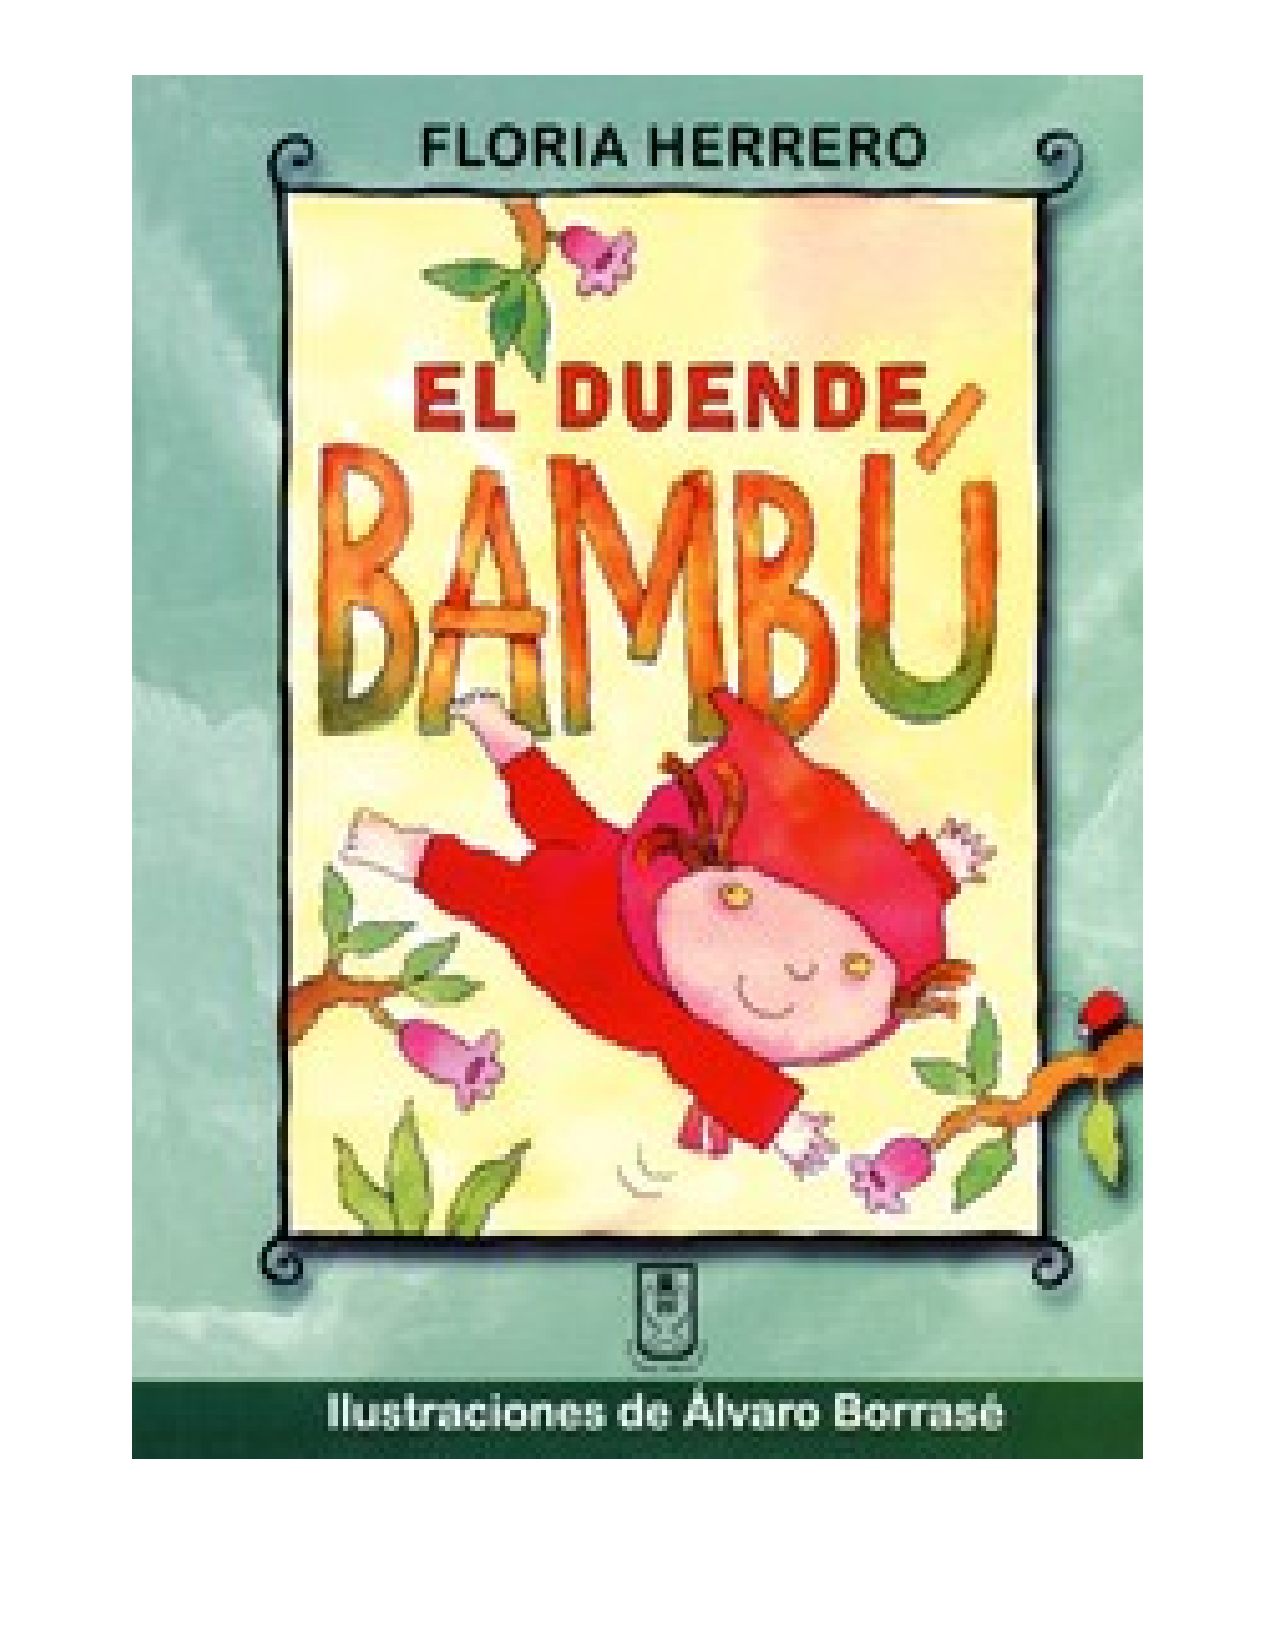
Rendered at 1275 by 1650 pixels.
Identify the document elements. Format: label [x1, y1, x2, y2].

picture [132, 75, 1143, 1459]
